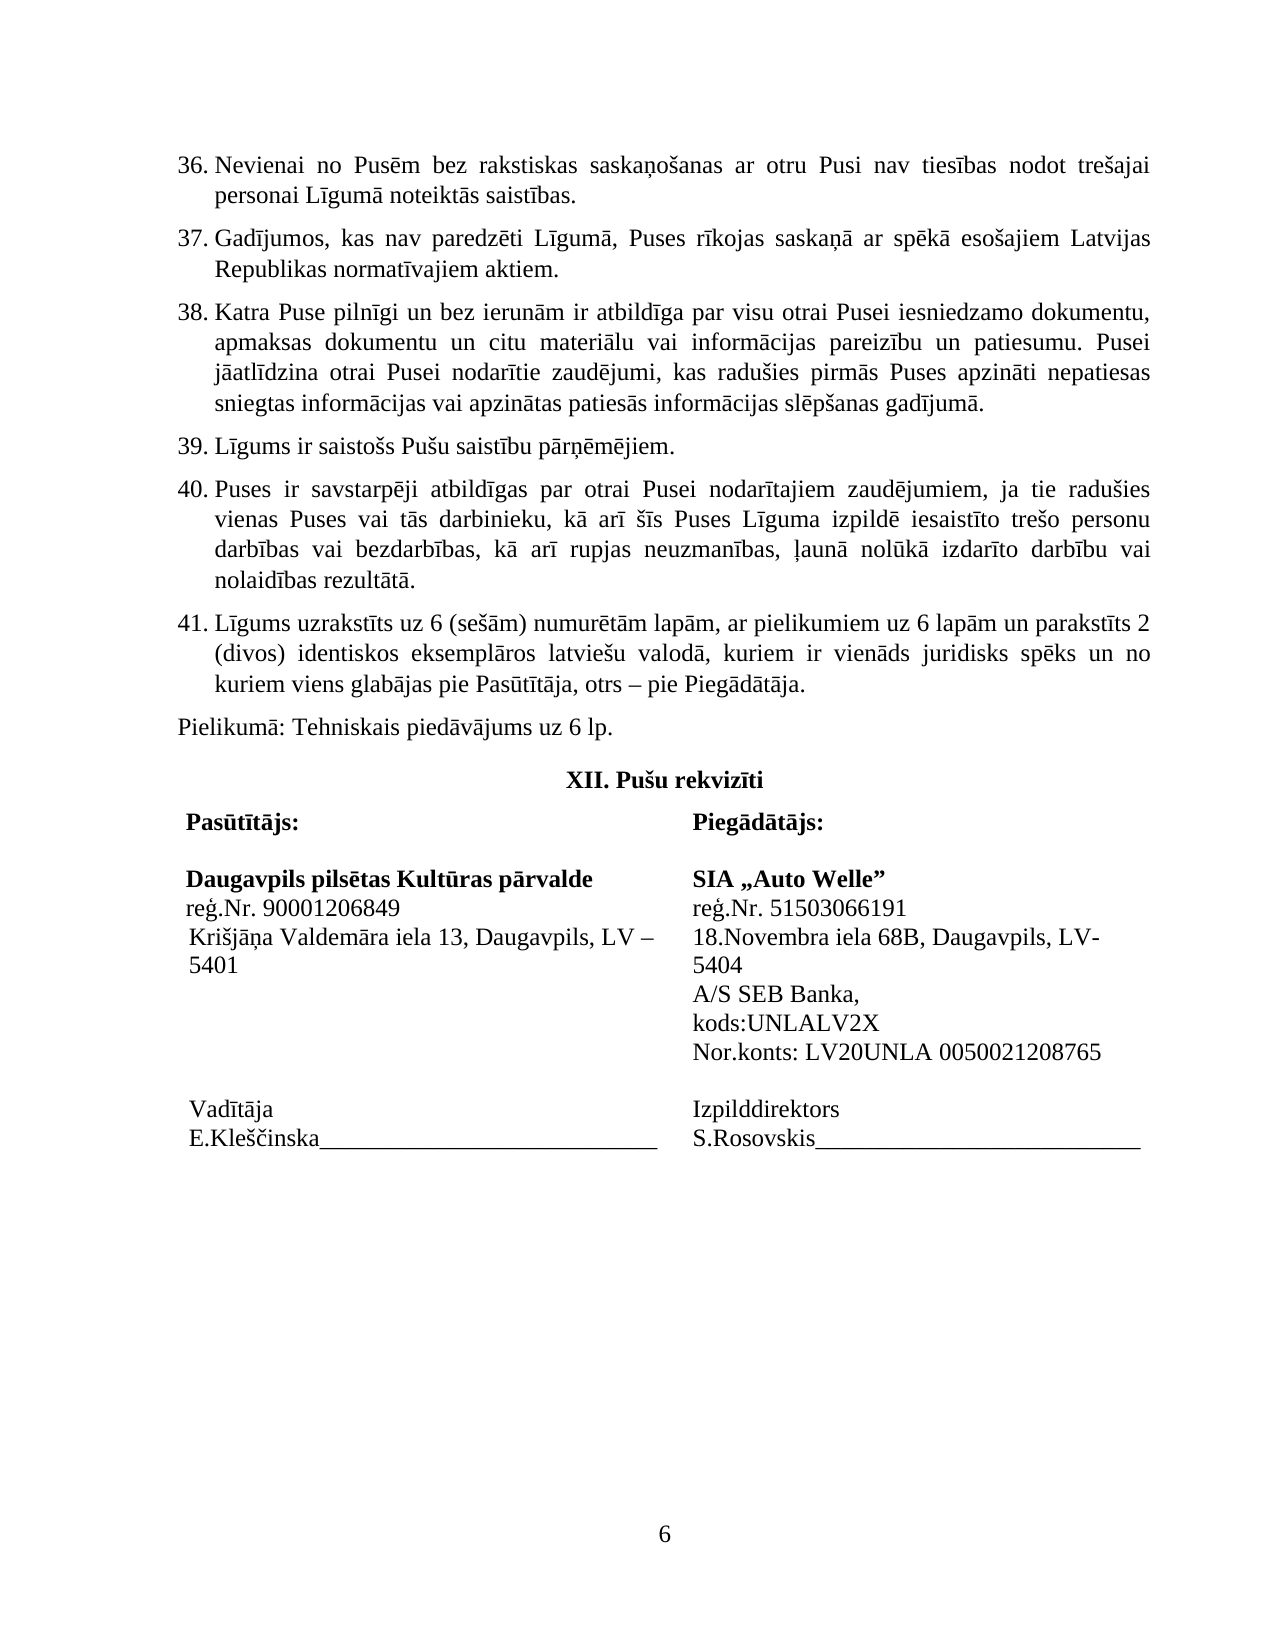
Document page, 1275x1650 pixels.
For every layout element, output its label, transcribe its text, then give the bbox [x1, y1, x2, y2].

table_header Pasūtītājs: Daugavpils pilsētas Kultūras pārvalde reģ.Nr. 90001206849 Krišjāņa Valdemāra iela 13, Daugavpils, LV – 5401 Vadītāja E.Kleščinska___________________________ [177, 794, 681, 1180]
list Katra Puse pilnīgi un bez ierunām ir atbildīga par visu otrai Pusei iesniedzamo dokumentu, apmaksas dokumentu un citu materiālu vai informācijas pareizību un patiesumu. Pusei jāatlīdzina otrai Pusei nodarītie zaudējumi, kas radušies pirmās Puses apzināti nepatiesas sniegtas informācijas vai apzinātas patiesās informācijas slēpšanas gadījumā. [177, 297, 1152, 417]
list Gadījumos, kas nav paredzēti Līgumā, Puses rīkojas saskaņā ar spēkā esošajiem Latvijas Republikas normatīvajiem aktiem. [177, 223, 1152, 282]
text XII. Pušu rekvizīti [177, 765, 1152, 794]
table_header Piegādātājs: SIA „Auto Welle” reģ.Nr. 51503066191 18.Novembra iela 68B, Daugavpils, LV-5404 A/S SEB Banka, kods:UNLALV2X Nor.konts: LV20UNLA 0050021208765 Izpilddirektors S.Rosovskis__________________________ [681, 794, 1152, 1180]
list Puses ir savstarpēji atbildīgas par otrai Pusei nodarītajiem zaudējumiem, ja tie radušies vienas Puses vai tās darbinieku, kā arī šīs Puses Līguma izpildē iesaistīto trešo personu darbības vai bezdarbības, kā arī rupjas neuzmanības, ļaunā nolūkā izdarīto darbību vai nolaidības rezultātā. [177, 474, 1152, 594]
list Līgums ir saistošs Pušu saistību pārņēmējiem. [177, 431, 1152, 459]
text Pielikumā: Tehniskais piedāvājums uz 6 lp. [177, 712, 1152, 740]
list Nevienai no Pusēm bez rakstiskas saskaņošanas ar otru Pusi nav tiesības nodot trešajai personai Līgumā noteiktās saistības. [177, 150, 1152, 209]
list Līgums uzrakstīts uz 6 (sešām) numurētām lapām, ar pielikumiem uz 6 lapām un parakstīts 2 (divos) identiskos eksemplāros latviešu valodā, kuriem ir vienāds juridisks spēks un no kuriem viens glabājas pie Pasūtītāja, otrs – pie Piegādātāja. [177, 608, 1152, 697]
